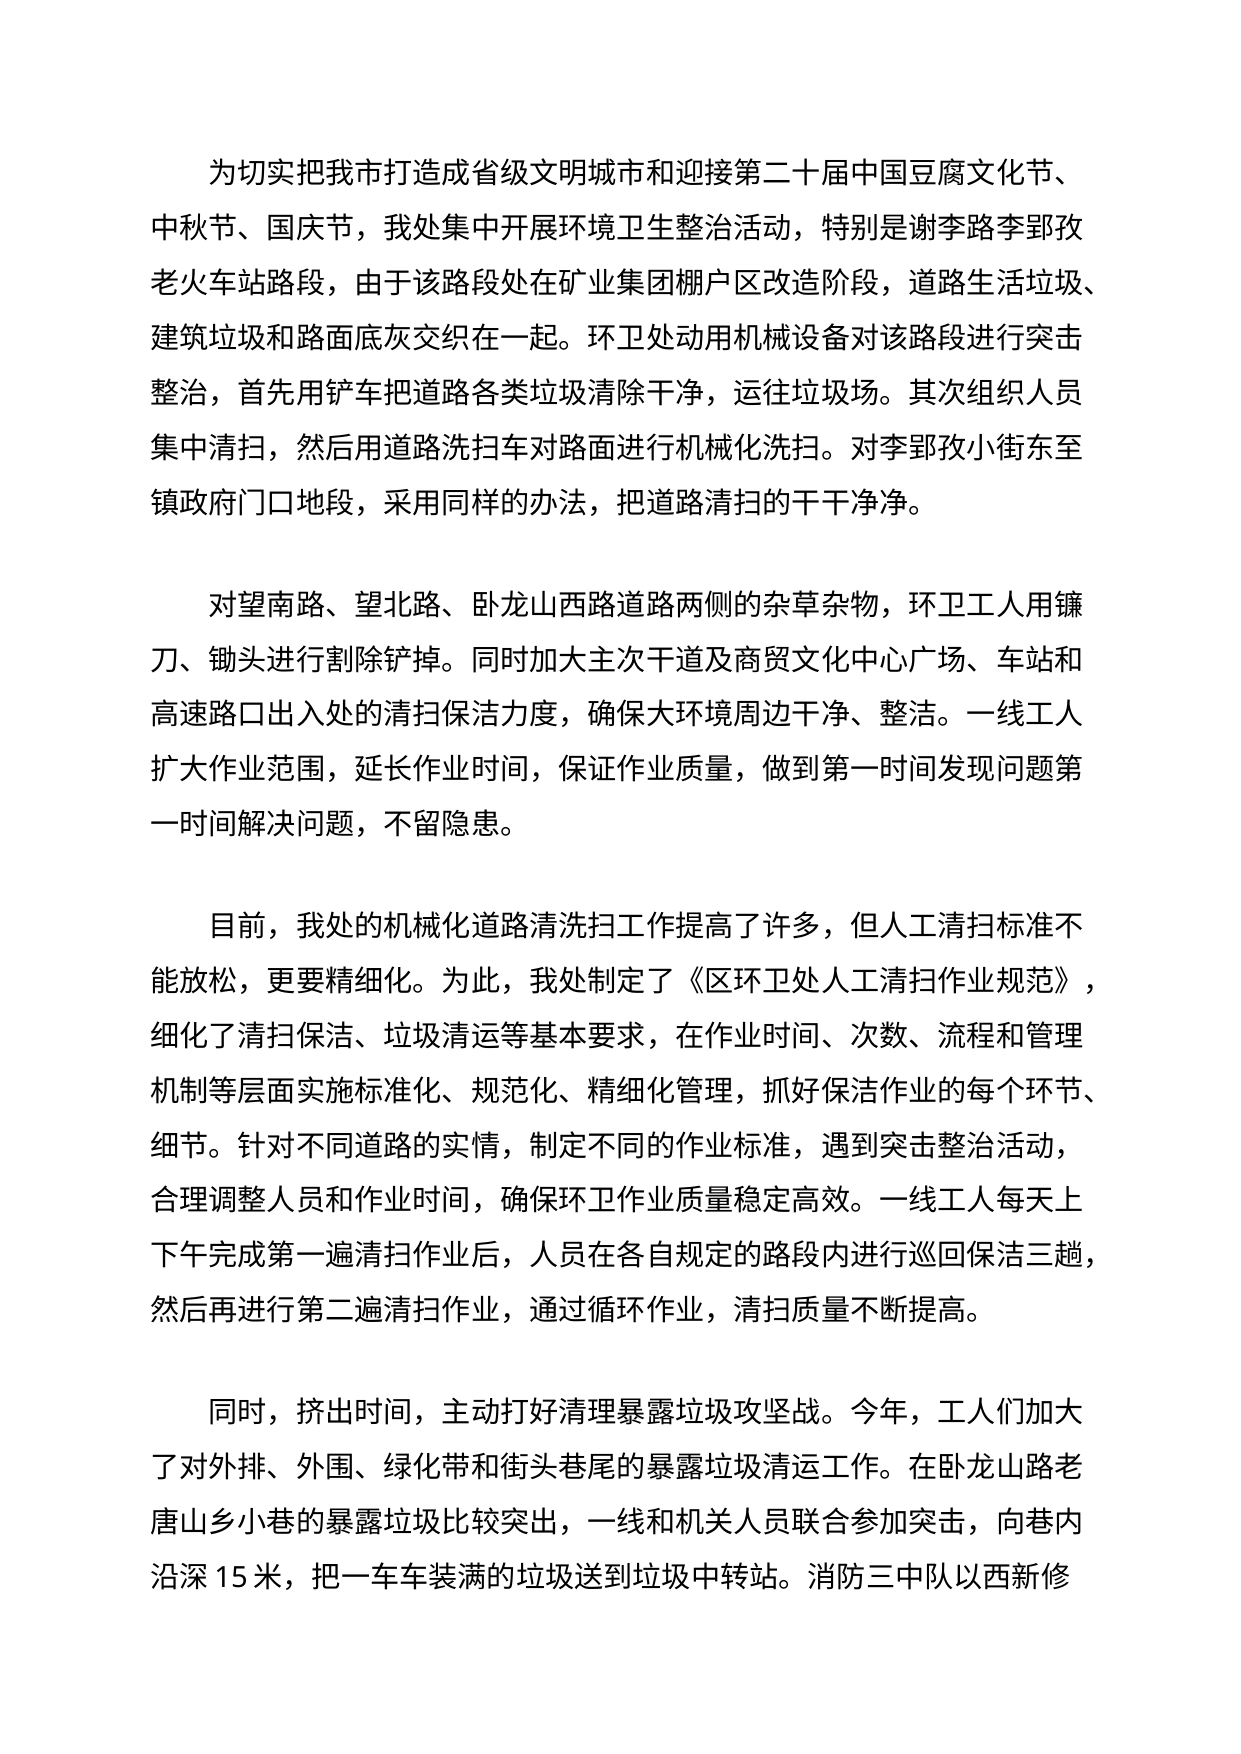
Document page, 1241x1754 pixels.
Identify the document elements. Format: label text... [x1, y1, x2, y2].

text 对望南路、望北路、卧龙山西路道路两侧的杂草杂物，环卫工人用镰刀、锄头进行割除铲掉。同时加大主次干道及商贸文化中心广场、车站和高速路口出入处的清扫保洁力度，确保大环境周边干净、整洁。一线工人扩大作业范围，延长作业时间，保证作业质量，做到第一时间发现问题第一时间解决问题，不留隐患。 [150, 581, 1090, 843]
text 目前，我处的机械化道路清洗扫工作提高了许多，但人工清扫标准不能放松，更要精细化。为此，我处制定了《区环卫处人工清扫作业规范》，细化了清扫保洁、垃圾清运等基本要求，在作业时间、次数、流程和管理机制等层面实施标准化、规范化、精细化管理，抓好保洁作业的每个环节、细节。针对不同道路的实情，制定不同的作业标准，遇到突击整治活动，合理调整人员和作业时间，确保环卫作业质量稳定高效。一线工人每天上下午完成第一遍清扫作业后，人员在各自规定的路段内进行巡回保洁三趟，然后再进行第二遍清扫作业，通过循环作业，清扫质量不断提高。 [150, 902, 1090, 1329]
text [150, 1388, 1090, 1596]
text 为切实把我市打造成省级文明城市和迎接第二十届中国豆腐文化节、中秋节、国庆节，我处集中开展环境卫生整治活动，特别是谢李路李郢孜老火车站路段，由于该路段处在矿业集团棚户区改造阶段，道路生活垃圾、建筑垃圾和路面底灰交织在一起。环卫处动用机械设备对该路段进行突击整治，首先用铲车把道路各类垃圾清除干净，运往垃圾场。其次组织人员集中清扫，然后用道路洗扫车对路面进行机械化洗扫。对李郢孜小街东至镇政府门口地段，采用同样的办法，把道路清扫的干干净净。 [150, 150, 1090, 522]
